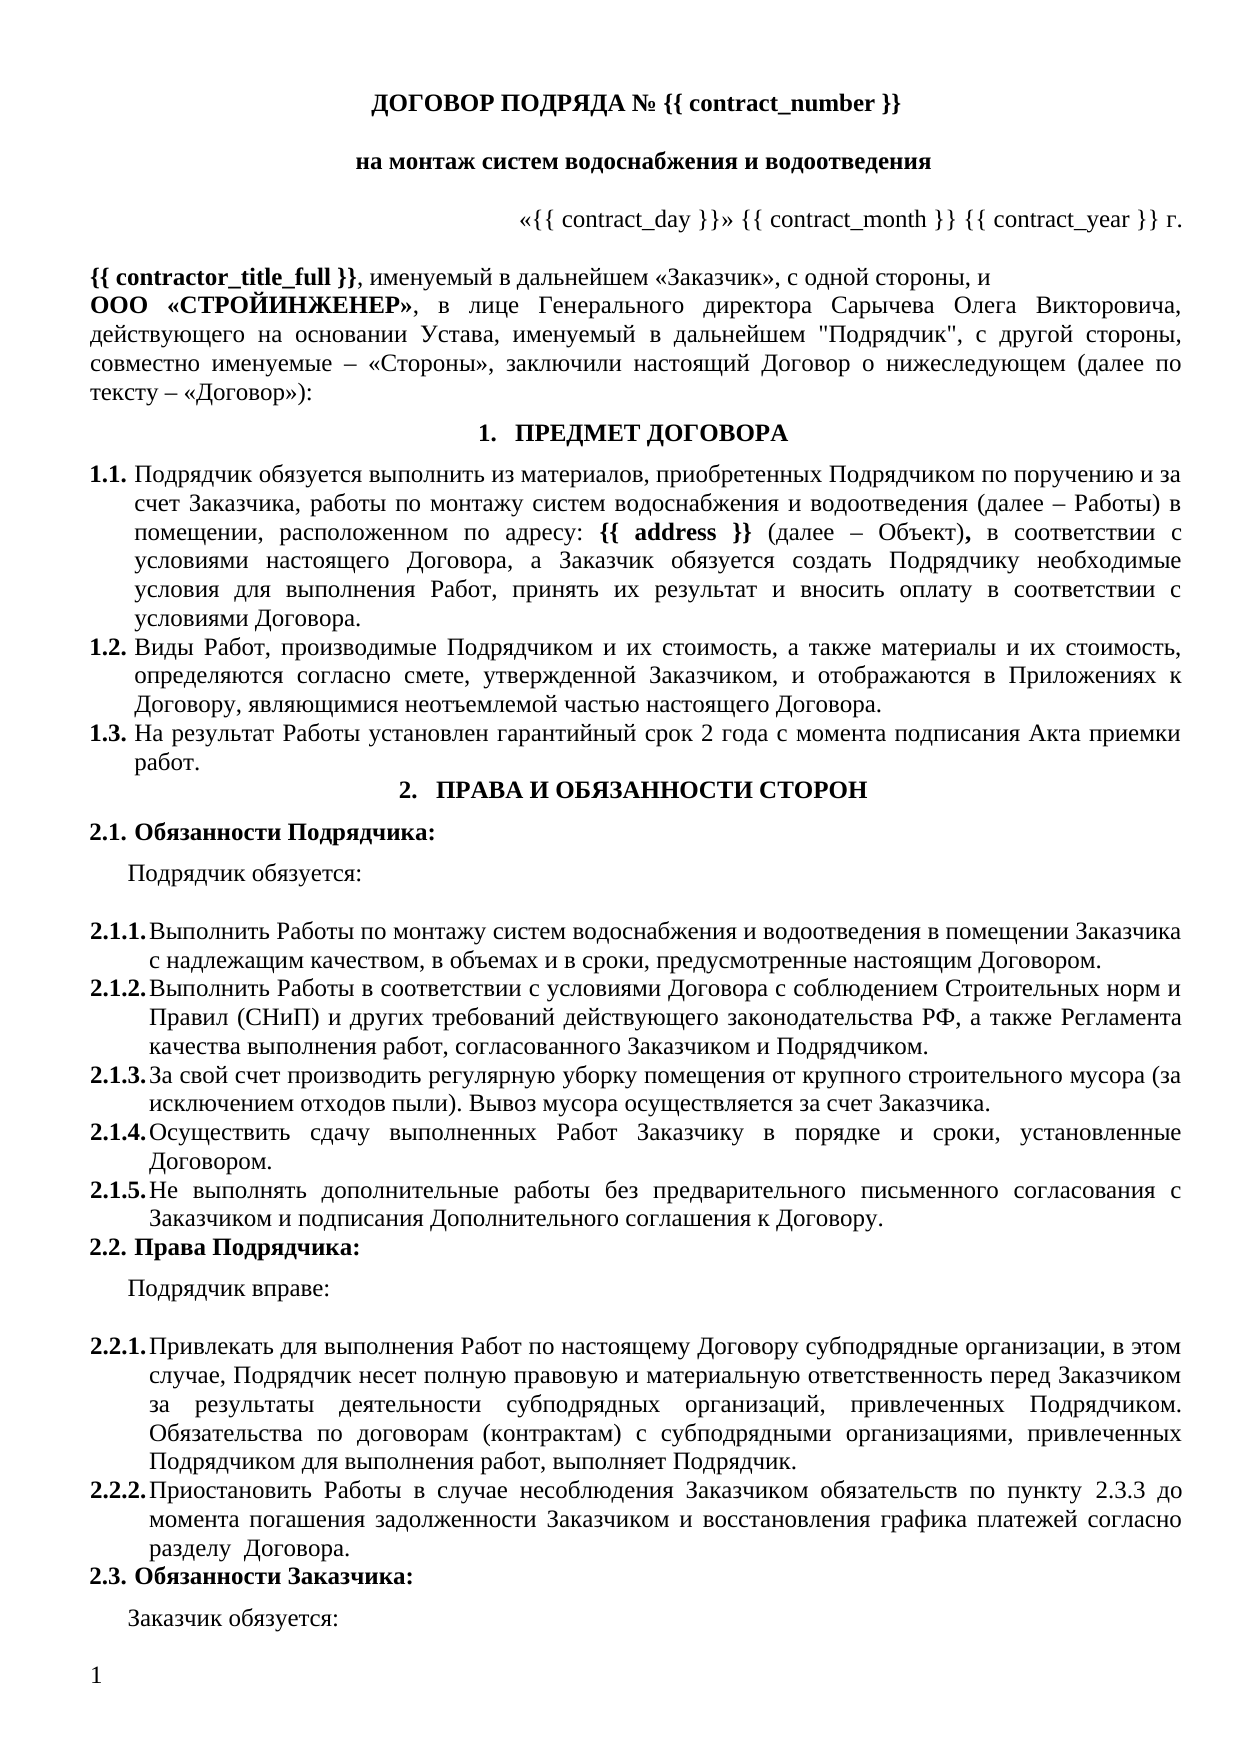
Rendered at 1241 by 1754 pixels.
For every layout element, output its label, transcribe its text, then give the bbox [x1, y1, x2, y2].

list Обязанности Подрядчика: [89, 817, 1182, 846]
list Подрядчик обязуется: [127, 858, 1182, 887]
list Приостановить Работы в случае несоблюдения Заказчиком обязательств по пункту 2.3.3 до момента погашения задолженности Заказчиком и восстановления графика платежей согласно разделу 4 Договора. [90, 1475, 1182, 1561]
text «{{ contract_day }}» {{ contract_month }} {{ contract_year }} г. [90, 204, 1182, 233]
text {{ contractor_title_full }}, именуемый в дальнейшем «Заказчик», с одной стороны, и [90, 262, 1182, 291]
list Не выполнять дополнительные работы без предварительного письменного согласования с Заказчиком и подписания Дополнительного соглашения к Договору. [90, 1175, 1182, 1232]
list Подрядчик обязуется выполнить из материалов, приобретенных Подрядчиком по поручению и за счет Заказчика, работы по монтажу систем водоснабжения и водоотведения (далее – Работы) в помещении, расположенном по адресу: {{ address }} (далее – Объект), в соответствии с условиями настоящего Договора, а Заказчик обязуется создать Подрядчику необходимые условия для выполнения Работ, принять их результат и вносить оплату в соответствии с условиями Договора. [89, 459, 1182, 632]
list Выполнить Работы в соответствии с условиями Договора с соблюдением Строительных норм и Правил (СНиП) и других требований действующего законодательства РФ, а также Регламента качества выполнения работ, согласованного Заказчиком и Подрядчиком. [90, 973, 1182, 1060]
list Права Подрядчика: [89, 1232, 1182, 1261]
list Привлекать для выполнения Работ по настоящему Договору субподрядные организации, в этом случае, Подрядчик несет полную правовую и материальную ответственность перед Заказчиком за результаты деятельности субподрядных организаций, привлеченных Подрядчиком. Обязательства по договорам (контрактам) с субподрядными организациями, привлеченных Подрядчиком для выполнения работ, выполняет Подрядчик. [90, 1331, 1182, 1475]
text ДОГОВОР ПОДРЯДА № {{ contract_number }} [90, 88, 1182, 117]
text на монтаж систем водоснабжения и водоотведения [90, 146, 1182, 175]
list Виды Работ, производимые Подрядчиком и их стоимость, а также материалы и их стоимость, определяются согласно смете, утвержденной Заказчиком, и отображаются в Приложениях к Договору, являющимися неотъемлемой частью настоящего Договора. [89, 632, 1182, 718]
text ООО «СТРОЙИНЖЕНЕР», в лице Генерального директора Сарычева Олега Викторовича, действующего на основании Устава, именуемый в дальнейшем "Подрядчик", с другой стороны, совместно именуемые – «Стороны», заключили настоящий Договор о нижеследующем (далее по тексту – «Договор»): [90, 291, 1182, 406]
list Заказчик обязуется: [127, 1603, 1182, 1631]
list ПРАВА И ОБЯЗАННОСТИ СТОРОН [90, 776, 1182, 804]
list На результат Работы установлен гарантийный срок 2 года с момента подписания Акта приемки работ. [89, 718, 1182, 776]
list Выполнить Работы по монтажу систем водоснабжения и водоотведения в помещении Заказчика с надлежащим качеством, в объемах и в сроки, предусмотренные настоящим Договором. [90, 916, 1182, 973]
list Обязанности Заказчика: [89, 1561, 1182, 1590]
list За свой счет производить регулярную уборку помещения от крупного строительного мусора (за исключением отходов пыли). Вывоз мусора осуществляется за счет Заказчика. [90, 1060, 1182, 1117]
list Осуществить сдачу выполненных Работ Заказчику в порядке и сроки, установленные Договором. [90, 1117, 1182, 1175]
list Подрядчик вправе: [127, 1273, 1182, 1302]
list ПРЕДМЕТ ДОГОВОРА [90, 418, 1182, 447]
